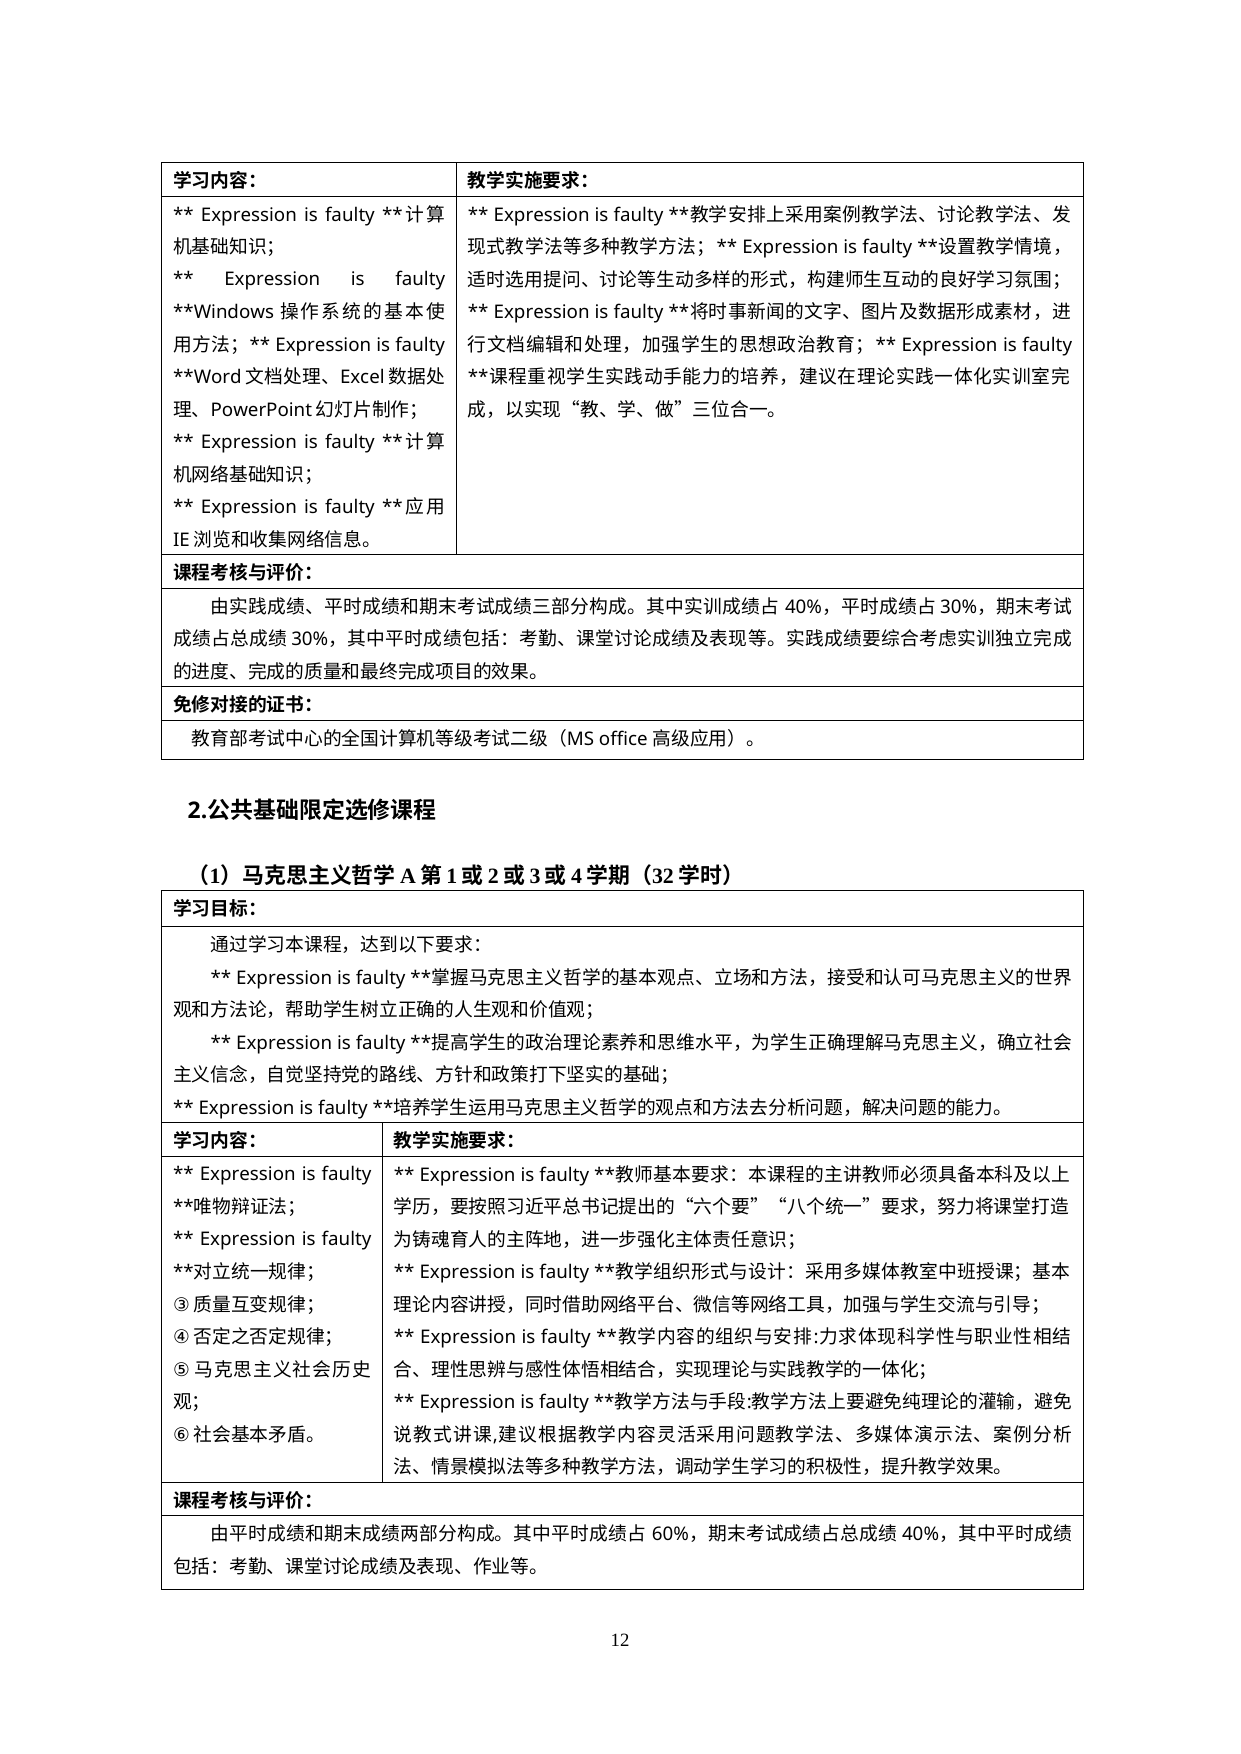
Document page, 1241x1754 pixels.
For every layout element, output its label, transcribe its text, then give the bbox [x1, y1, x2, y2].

table_cell 课程考核与评价： [162, 1483, 1083, 1515]
table_cell 学习内容： [162, 163, 456, 196]
table_cell ①教学安排上采用案例教学法、讨论教学法、发现式教学法等多种教学方法；②设置教学情境，适时选用提问、讨论等生动多样的形式，构建师生互动的良好学习氛围；③将时事新闻的文字、图片及数据形成素材，进行文档编辑和处理，加强学生的思想政治教育；④课程重视学生实践动手能力的培养，建议在理论实践一体化实训室完成，以实现“教、学、做”三位合一。 [457, 197, 1083, 554]
table_cell 由平时成绩和期末成绩两部分构成。其中平时成绩占60%，期末考试成绩占总成绩40%，其中平时成绩包括：考勤、课堂讨论成绩及表现、作业等。 [162, 1516, 1083, 1589]
table_cell 教学实施要求： [457, 163, 1083, 196]
table_cell 由实践成绩、平时成绩和期末考试成绩三部分构成。其中实训成绩占40%，平时成绩占30%，期末考试成绩占总成绩30%，其中平时成绩包括：考勤、课堂讨论成绩及表现等。实践成绩要综合考虑实训独立完成的进度、完成的质量和最终完成项目的效果。 [162, 589, 1083, 686]
table_cell 学习内容： [162, 1123, 382, 1156]
table_cell ①唯物辩证法； ②对立统一规律； ③质量互变规律； ④否定之否定规律； ⑤马克思主义社会历史观； ⑥社会基本矛盾。 [162, 1157, 382, 1482]
table_header 学习目标： [162, 891, 1083, 926]
text 2.公共基础限定选修课程 [187, 776, 1053, 841]
text （1）马克思主义哲学A第1或2或3或4学期（32学时） [187, 858, 1053, 890]
table_cell 教育部考试中心的全国计算机等级考试二级（MS office 高级应用）。 [162, 721, 1083, 759]
table_cell ①计算机基础知识； ②Windows操作系统的基本使用方法；③Word文档处理、Excel数据处理、PowerPoint幻灯片制作； ④计算机网络基础知识； ⑤应用IE浏览和收集网络信息。 [162, 197, 456, 554]
table_cell ①教师基本要求：本课程的主讲教师必须具备本科及以上学历，要按照习近平总书记提出的“六个要”“八个统一”要求，努力将课堂打造为铸魂育人的主阵地，进一步强化主体责任意识； ②教学组织形式与设计：采用多媒体教室中班授课；基本理论内容讲授，同时借助网络平台、微信等网络工具，加强与学生交流与引导； ③教学内容的组织与安排:力求体现科学性与职业性相结合、理性思辨与感性体悟相结合，实现理论与实践教学的一体化； ④教学方法与手段:教学方法上要避免纯理论的灌输，避免说教式讲课,建议根据教学内容灵活采用问题教学法、多媒体演示法、案例分析法、情景模拟法等多种教学方法，调动学生学习的积极性，提升教学效果。 [383, 1157, 1083, 1482]
table_cell 教学实施要求： [383, 1123, 1083, 1156]
table_cell 通过学习本课程，达到以下要求： ①掌握马克思主义哲学的基本观点、立场和方法，接受和认可马克思主义的世界观和方法论，帮助学生树立正确的人生观和价值观； ②提高学生的政治理论素养和思维水平，为学生正确理解马克思主义，确立社会主义信念，自觉坚持党的路线、方针和政策打下坚实的基础； ③培养学生运用马克思主义哲学的观点和方法去分析问题，解决问题的能力。 [162, 927, 1083, 1122]
table_cell 课程考核与评价： [162, 555, 1083, 588]
table_cell 免修对接的证书： [162, 687, 1083, 720]
